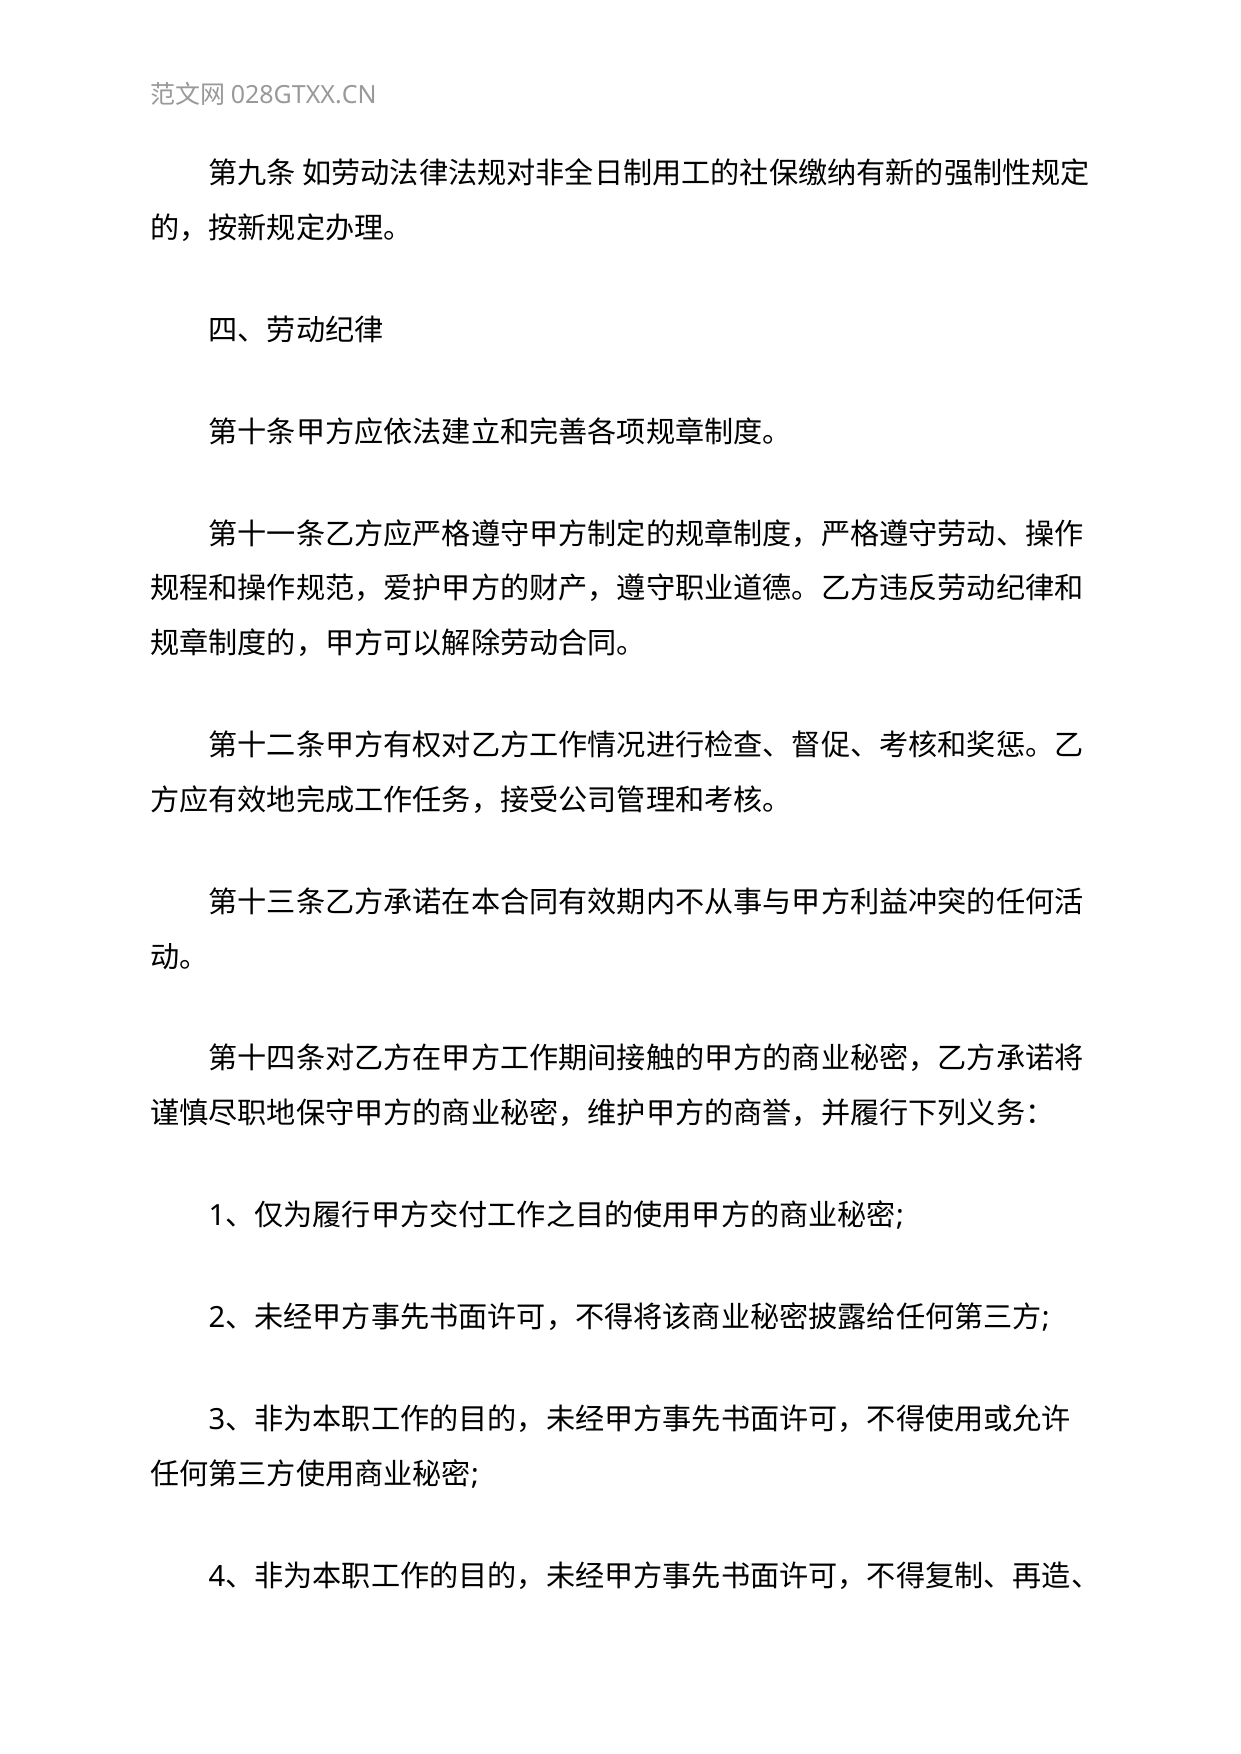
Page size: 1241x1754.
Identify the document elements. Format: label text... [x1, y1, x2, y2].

text 第十条甲方应依法建立和完善各项规章制度。 [150, 408, 1090, 451]
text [150, 1553, 1090, 1595]
text 1、仅为履行甲方交付工作之目的使用甲方的商业秘密; [150, 1192, 1090, 1234]
text 第十一条乙方应严格遵守甲方制定的规章制度，严格遵守劳动、操作规程和操作规范，爱护甲方的财产，遵守职业道德。乙方违反劳动纪律和规章制度的，甲方可以解除劳动合同。 [150, 510, 1090, 662]
text 第十三条乙方承诺在本合同有效期内不从事与甲方利益冲突的任何活动。 [150, 878, 1090, 976]
text 2、未经甲方事先书面许可，不得将该商业秘密披露给任何第三方; [150, 1294, 1090, 1336]
text 四、劳动纪律 [150, 307, 1090, 349]
text 3、非为本职工作的目的，未经甲方事先书面许可，不得使用或允许任何第三方使用商业秘密; [150, 1396, 1090, 1493]
text 第十四条对乙方在甲方工作期间接触的甲方的商业秘密，乙方承诺将谨慎尽职地保守甲方的商业秘密，维护甲方的商誉，并履行下列义务： [150, 1035, 1090, 1132]
text 第十二条甲方有权对乙方工作情况进行检查、督促、考核和奖惩。乙方应有效地完成工作任务，接受公司管理和考核。 [150, 722, 1090, 819]
text 第九条 如劳动法律法规对非全日制用工的社保缴纳有新的强制性规定的，按新规定办理。 [150, 150, 1090, 247]
